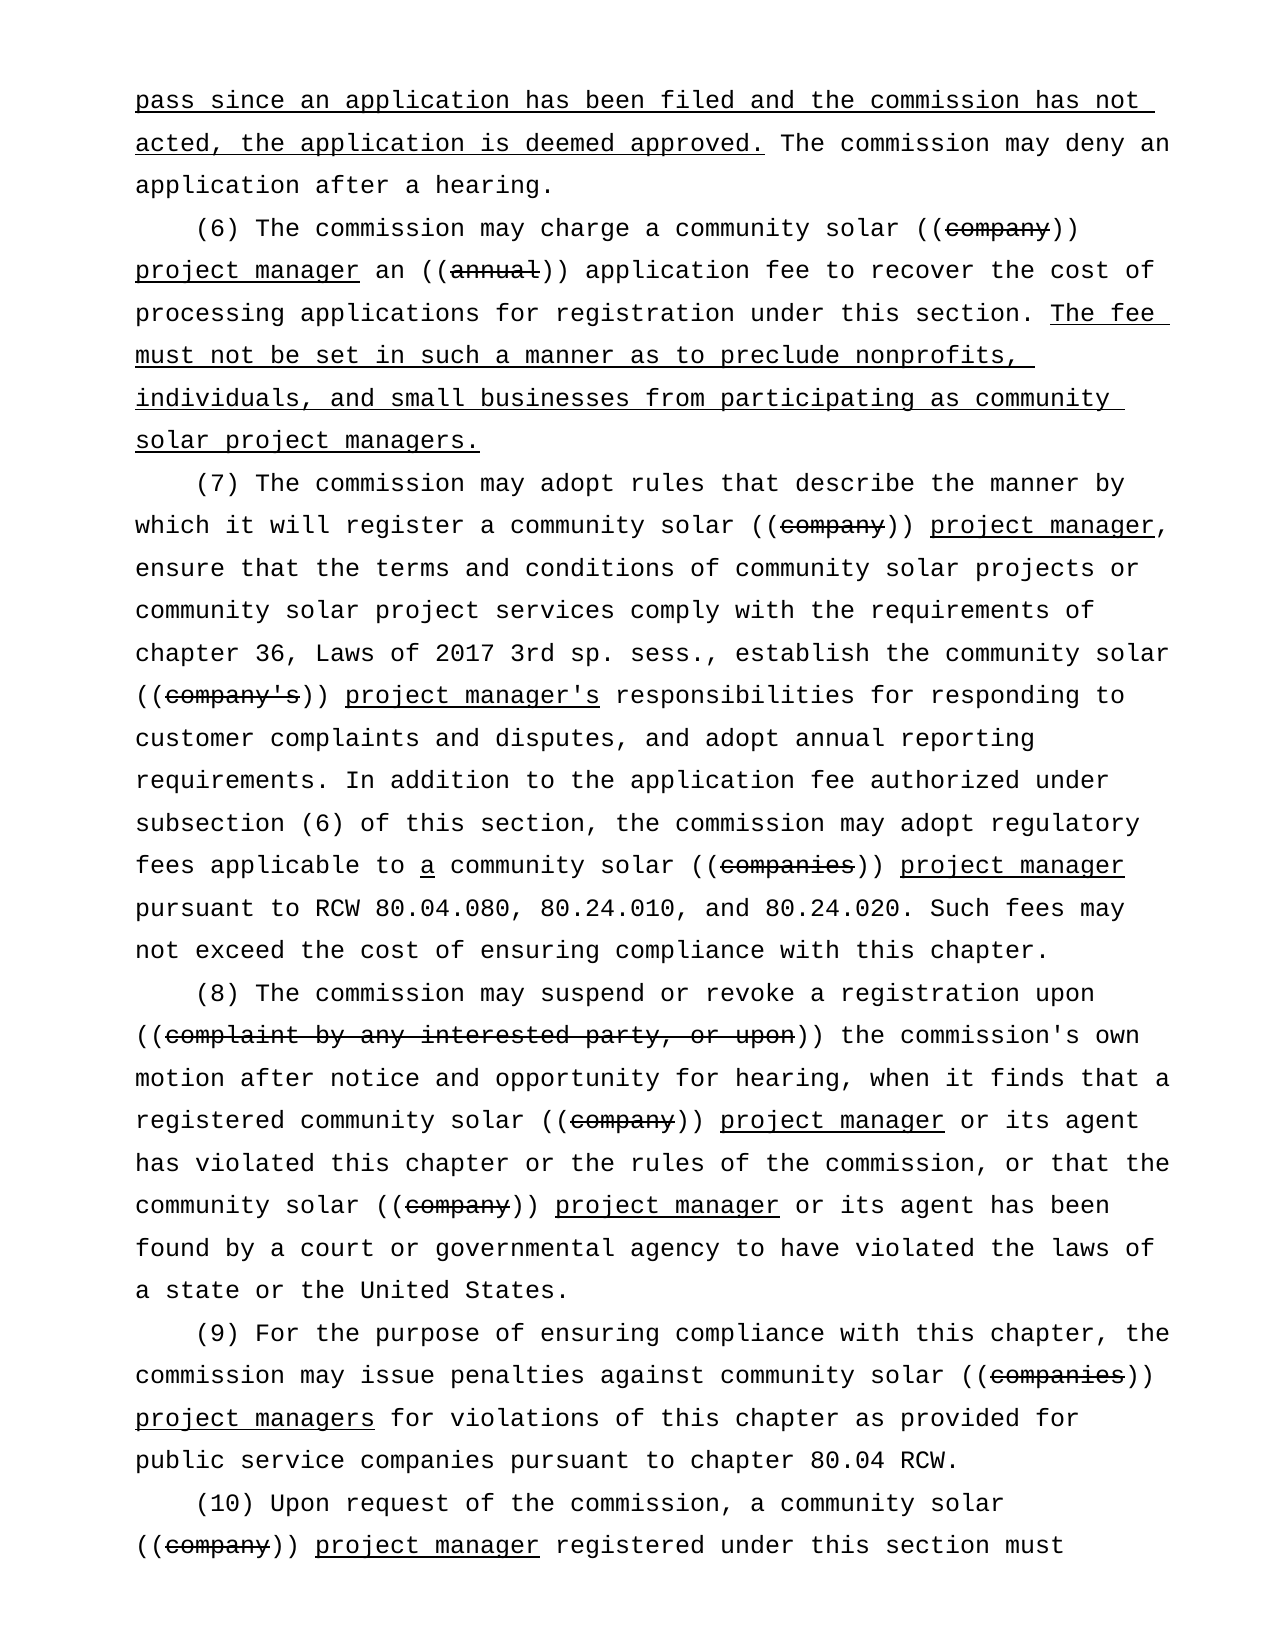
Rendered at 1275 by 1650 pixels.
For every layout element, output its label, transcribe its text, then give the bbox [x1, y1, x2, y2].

text (7) The commission may adopt rules that describe the manner by which it will register a community solar ((company)) project manager, ensure that the terms and conditions of community solar projects or community solar project services comply with the requirements of chapter 36, Laws of 2017 3rd sp. sess., establish the community solar ((company's)) project manager's responsibilities for responding to customer complaints and disputes, and adopt annual reporting requirements. In addition to the application fee authorized under subsection (6) of this section, the commission may adopt regulatory fees applicable to a community solar ((companies)) project manager pursuant to RCW 80.04.080, 80.24.010, and 80.24.020. Such fees may not exceed the cost of ensuring compliance with this chapter. [135, 457, 1170, 967]
text (8) The commission may suspend or revoke a registration upon ((complaint by any interested party, or upon)) the commission's own motion after notice and opportunity for hearing, when it finds that a registered community solar ((company)) project manager or its agent has violated this chapter or the rules of the commission, or that the community solar ((company)) project manager or its agent has been found by a court or governmental agency to have violated the laws of a state or the United States. [135, 967, 1170, 1307]
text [135, 75, 1170, 202]
text (9) For the purpose of ensuring compliance with this chapter, the commission may issue penalties against community solar ((companies)) project managers for violations of this chapter as provided for public service companies pursuant to chapter 80.04 RCW. [135, 1307, 1170, 1477]
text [135, 1477, 1170, 1562]
text (6) The commission may charge a community solar ((company)) project manager an ((annual)) application fee to recover the cost of processing applications for registration under this section. The fee must not be set in such a manner as to preclude nonprofits, individuals, and small businesses from participating as community solar project managers. [135, 202, 1170, 457]
